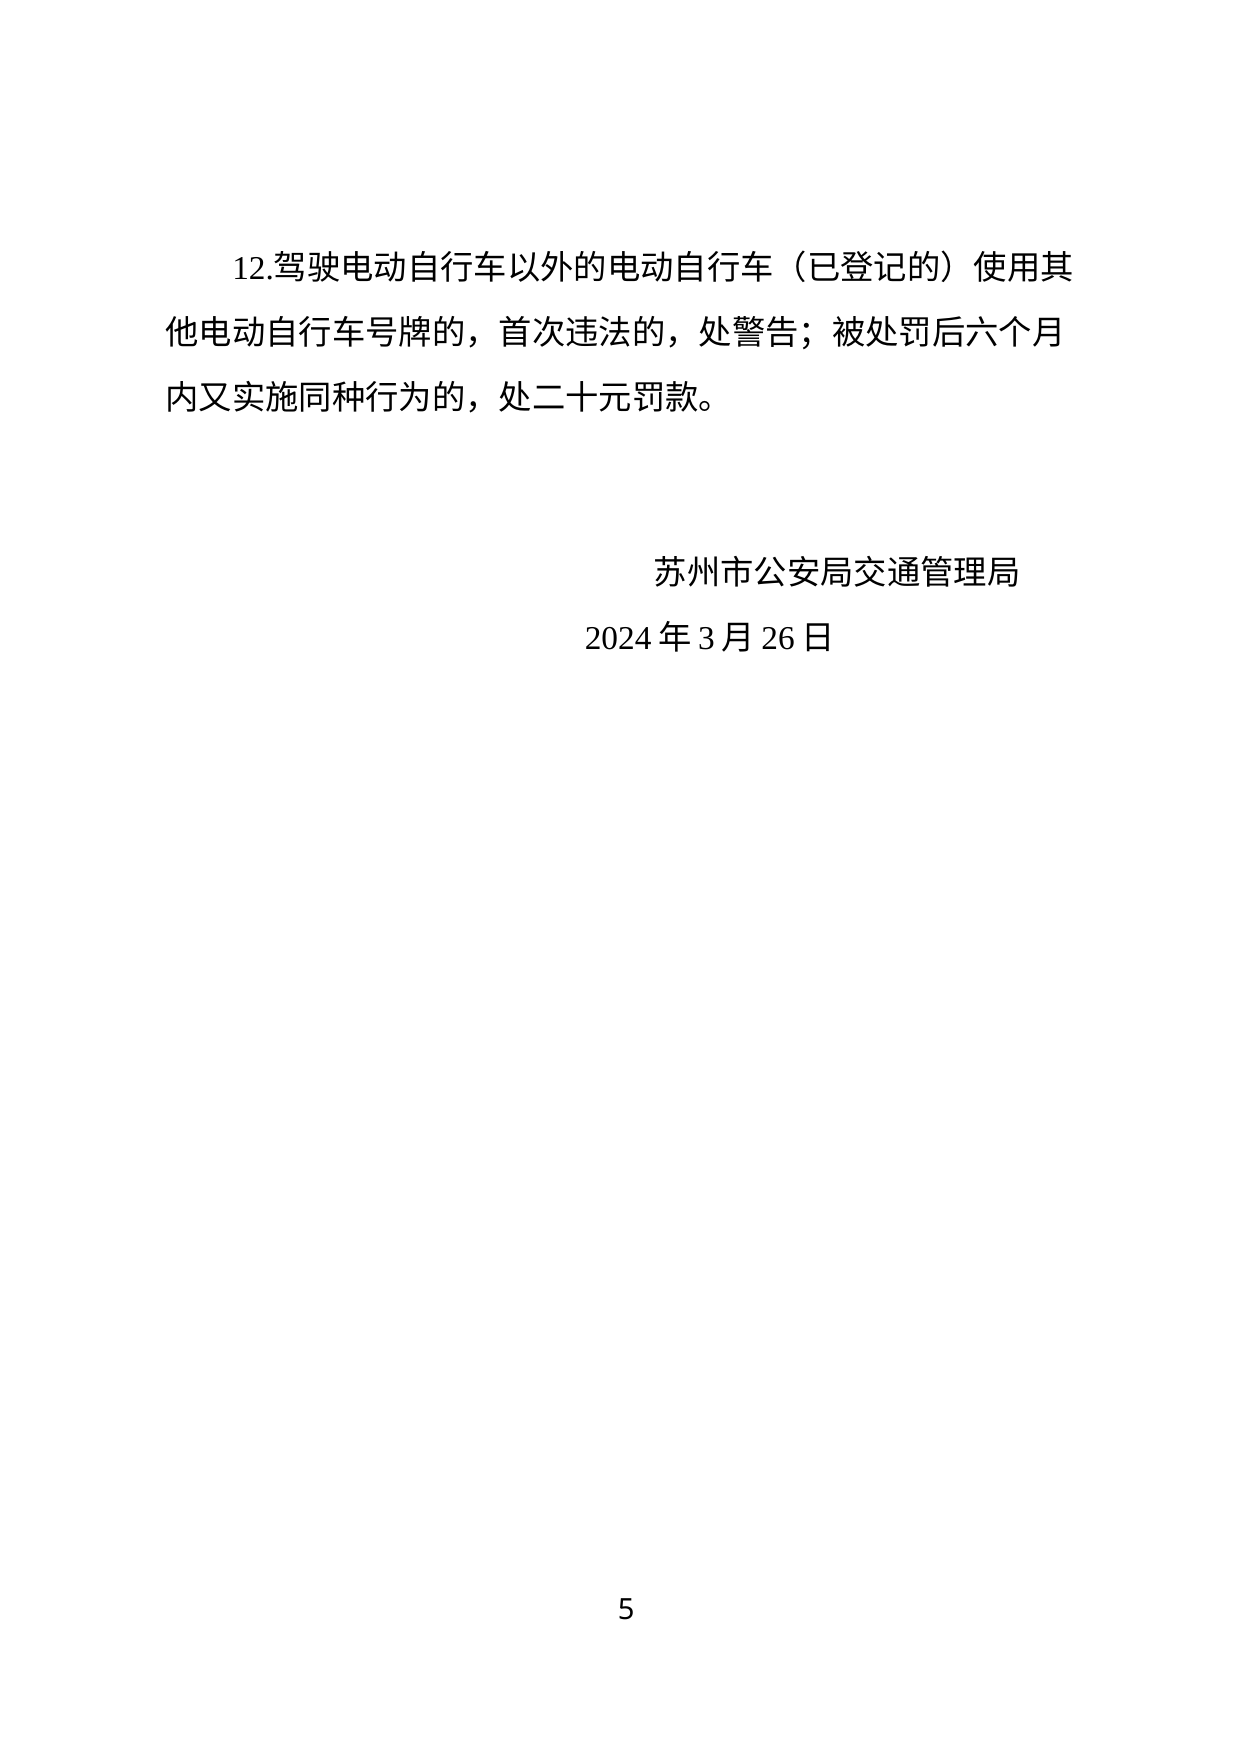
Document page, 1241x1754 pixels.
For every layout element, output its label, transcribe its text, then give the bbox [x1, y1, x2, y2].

text 苏州市公安局交通管理局 [165, 538, 1020, 603]
text 2024年3月26日 [165, 603, 953, 668]
text 12.驾驶电动自行车以外的电动自行车（已登记的）使用其他电动自行车号牌的，首次违法的，处警告；被处罚后六个月内又实施同种行为的，处二十元罚款。 [165, 233, 1087, 428]
